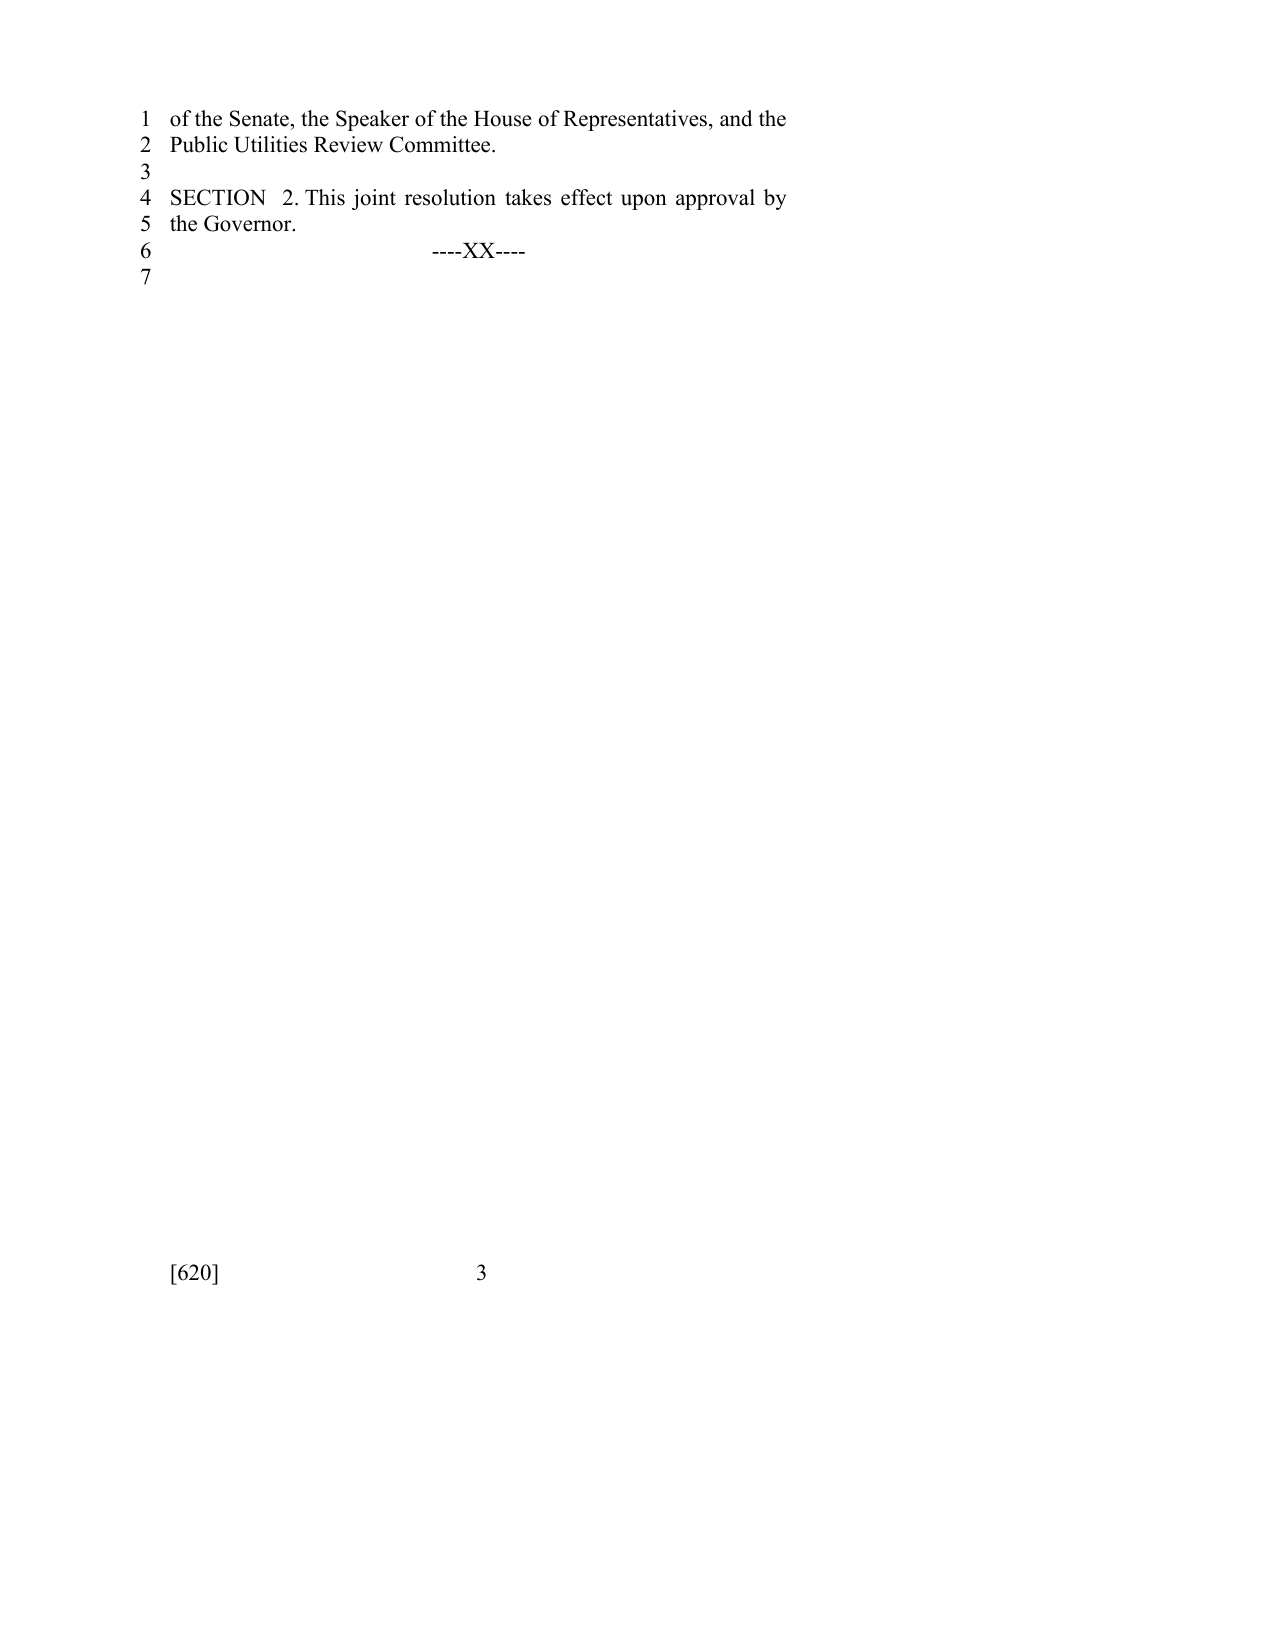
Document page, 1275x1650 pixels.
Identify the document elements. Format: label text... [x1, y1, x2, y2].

text SECTION 2. This joint resolution takes effect upon approval by the Governor. [169, 184, 787, 237]
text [169, 105, 787, 158]
text ----XX---- [169, 237, 787, 263]
